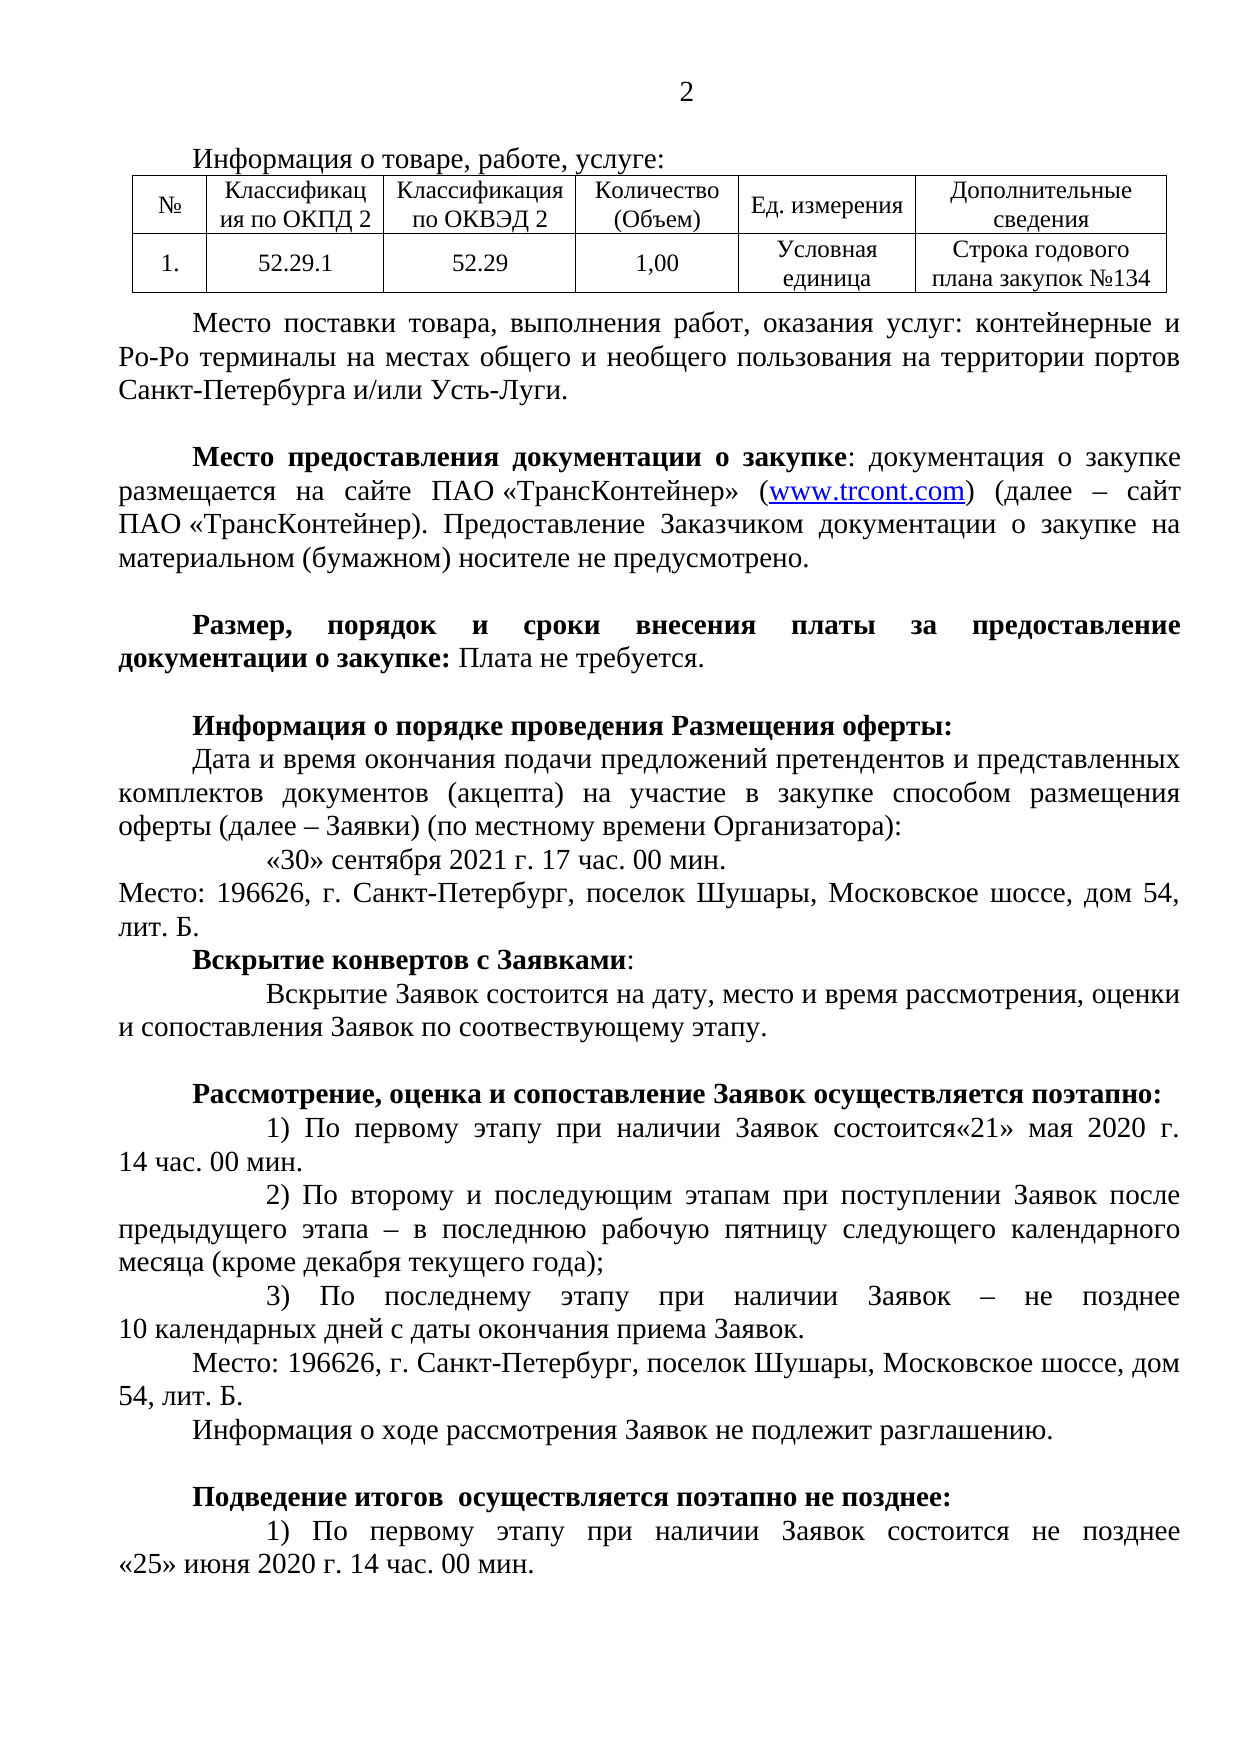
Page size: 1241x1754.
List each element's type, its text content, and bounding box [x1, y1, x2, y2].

text Рассмотрение, оценка и сопоставление Заявок осуществляется поэтапно: [118, 1077, 1181, 1110]
text Место предоставления документации о закупке: документация о закупке размещается на сайте ПАО «ТрансКонтейнер» (www.trcont.com) (далее – сайт ПАО «ТрансКонтейнер). Предоставление Заказчиком документации о закупке на материальном (бумажном) носителе не предусмотрено. [118, 439, 1181, 573]
table_header Дополнительные сведения [916, 176, 1166, 233]
text Место: 196626, г. Санкт-Петербург, поселок Шушары, Московское шоссе, дом 54, лит. Б. [118, 1345, 1181, 1412]
table_cell 52.29.1 [207, 234, 383, 292]
table_cell 52.29 [384, 234, 575, 292]
text Информация о товаре, работе, услуге: [118, 141, 1181, 174]
text Информация о порядке проведения Размещения оферты: [118, 708, 1181, 741]
text Вскрытие конвертов с Заявками: [118, 942, 1181, 976]
text Размер, порядок и сроки внесения платы за предоставление документации о закупке: Плата не требуется. [118, 607, 1181, 674]
table_header Классификация по ОКПД 2 [207, 176, 383, 233]
table_cell 1,00 [576, 234, 738, 292]
table_cell 1. [133, 234, 206, 292]
table_cell Строка годового плана закупок №134 [916, 234, 1166, 292]
table_header Количество (Объем) [576, 176, 738, 233]
table_header № [133, 176, 206, 233]
text Место поставки товара, выполнения работ, оказания услуг: контейнерные и Ро-Ро терминалы на местах общего и необщего пользования на территории портов Санкт-Петербурга и/или Усть-Луги. [118, 305, 1181, 406]
text 3) По последнему этапу при наличии Заявок – не позднее 10 календарных дней с даты окончания приема Заявок. [118, 1278, 1181, 1345]
table_cell Условная единица [739, 234, 915, 292]
table_header Классификация по ОКВЭД 2 [384, 176, 575, 233]
text Информация о ходе рассмотрения Заявок не подлежит разглашению. [192, 1412, 1181, 1446]
text Подведение итогов осуществляется поэтапно не позднее: [118, 1479, 1181, 1513]
text 1) По первому этапу при наличии Заявок состоится не позднее «25» июня 2020 г. 14 час. 00 мин. [118, 1513, 1181, 1580]
text 1) По первому этапу при наличии Заявок состоится«21» мая 2020 г. 14 час. 00 мин. [118, 1110, 1181, 1177]
table_header Ед. измерения [739, 176, 915, 233]
text 2) По второму и последующим этапам при поступлении Заявок после предыдущего этапа – в последнюю рабочую пятницу следующего календарного месяца (кроме декабря текущего года); [118, 1177, 1181, 1278]
text Место: 196626, г. Санкт-Петербург, поселок Шушары, Московское шоссе, дом 54, лит. Б. [118, 875, 1181, 942]
text «30» сентября 2021 г. 17 час. 00 мин. [118, 842, 1181, 875]
text Вскрытие Заявок состоится на дату, место и время рассмотрения, оценки и сопоставления Заявок по соотвествующему этапу. [118, 976, 1181, 1043]
text Дата и время окончания подачи предложений претендентов и представленных комплектов документов (акцепта) на участие в закупке способом размещения оферты (далее – Заявки) (по местному времени Организатора): [118, 741, 1181, 842]
